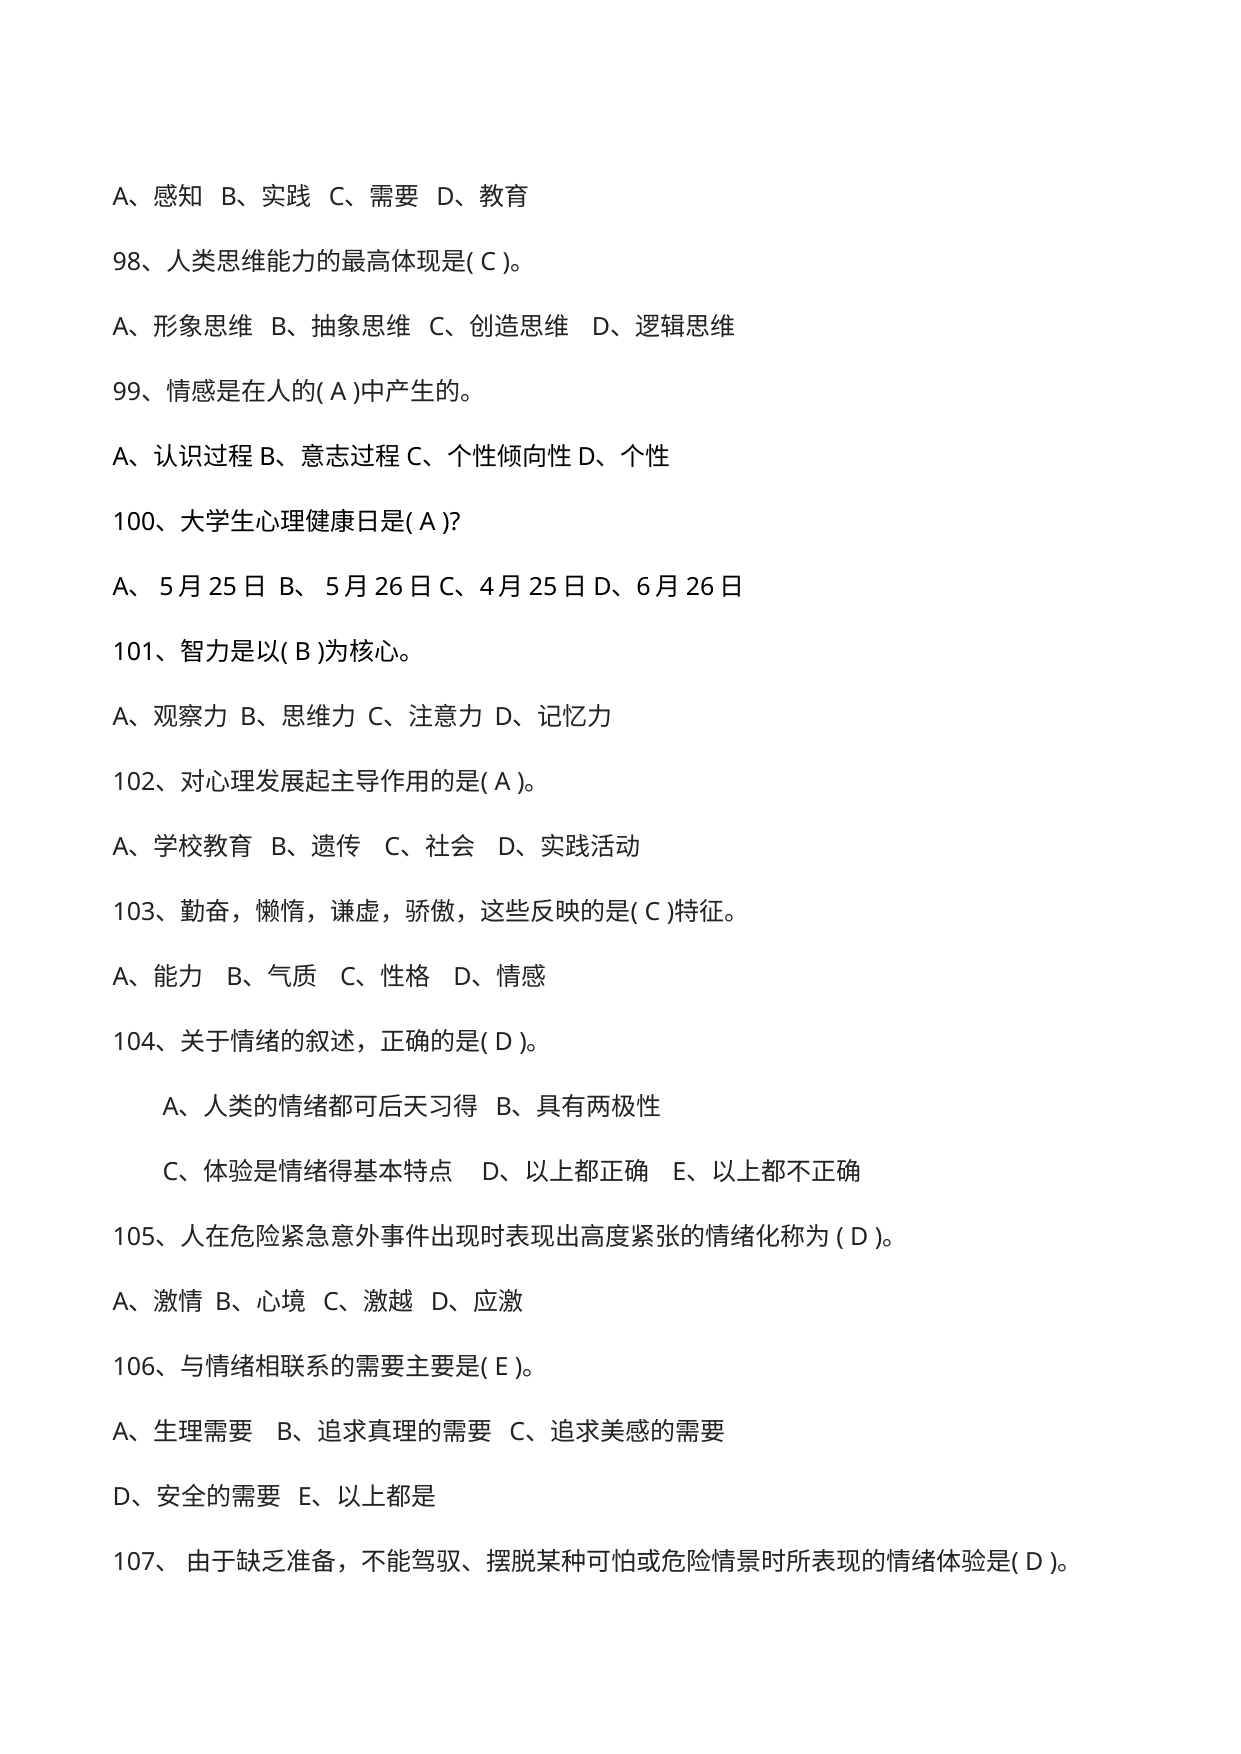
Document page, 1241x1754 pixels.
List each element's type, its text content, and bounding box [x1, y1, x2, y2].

text 101、智力是以( B )为核心。 [112, 617, 1096, 682]
text A、学校教育 B、遗传 C、社会 D、实践活动 [112, 812, 1096, 877]
text 103、勤奋，懒惰，谦虚，骄傲，这些反映的是( C )特征。 [112, 877, 1096, 942]
text 104、关于情绪的叙述，正确的是( D )。 [112, 1007, 1096, 1072]
text 99、情感是在人的( A )中产生的。 [112, 357, 1096, 422]
text 105、人在危险紧急意外事件出现时表现出高度紧张的情绪化称为 ( D )。 [112, 1202, 1096, 1267]
text A、激情 B、心境 C、激越 D、应激 [112, 1267, 1096, 1332]
text 100、大学生心理健康日是( A )? [112, 487, 1096, 552]
text A、 5月25日 B、 5月26日 C、4月25日 D、6月26日 [112, 552, 1096, 617]
text A、人类的情绪都可后天习得 B、具有两极性 [112, 1072, 1096, 1137]
text A、感知 B、实践 C、需要 D、教育 [112, 162, 1096, 227]
text A、能力 B、气质 C、性格 D、情感 [112, 942, 1096, 1007]
text 107、 由于缺乏准备，不能驾驭、摆脱某种可怕或危险情景时所表现的情绪体验是( D )。 [112, 1527, 1096, 1592]
text 102、对心理发展起主导作用的是( A )。 [112, 747, 1096, 812]
text A、形象思维 B、抽象思维 C、创造思维 D、逻辑思维 [112, 292, 1096, 357]
text 106、与情绪相联系的需要主要是( E )。 [112, 1332, 1096, 1397]
text A、认识过程 B、意志过程 C、个性倾向性 D、个性 [112, 422, 1096, 487]
text A、观察力 B、思维力 C、注意力 D、记忆力 [112, 682, 1096, 747]
text D、安全的需要 E、以上都是 [112, 1462, 1096, 1527]
text C、体验是情绪得基本特点 D、以上都正确 E、以上都不正确 [112, 1137, 1096, 1202]
text A、生理需要 B、追求真理的需要 C、追求美感的需要 [112, 1397, 1096, 1462]
text 98、人类思维能力的最高体现是( C )。 [112, 227, 1096, 292]
